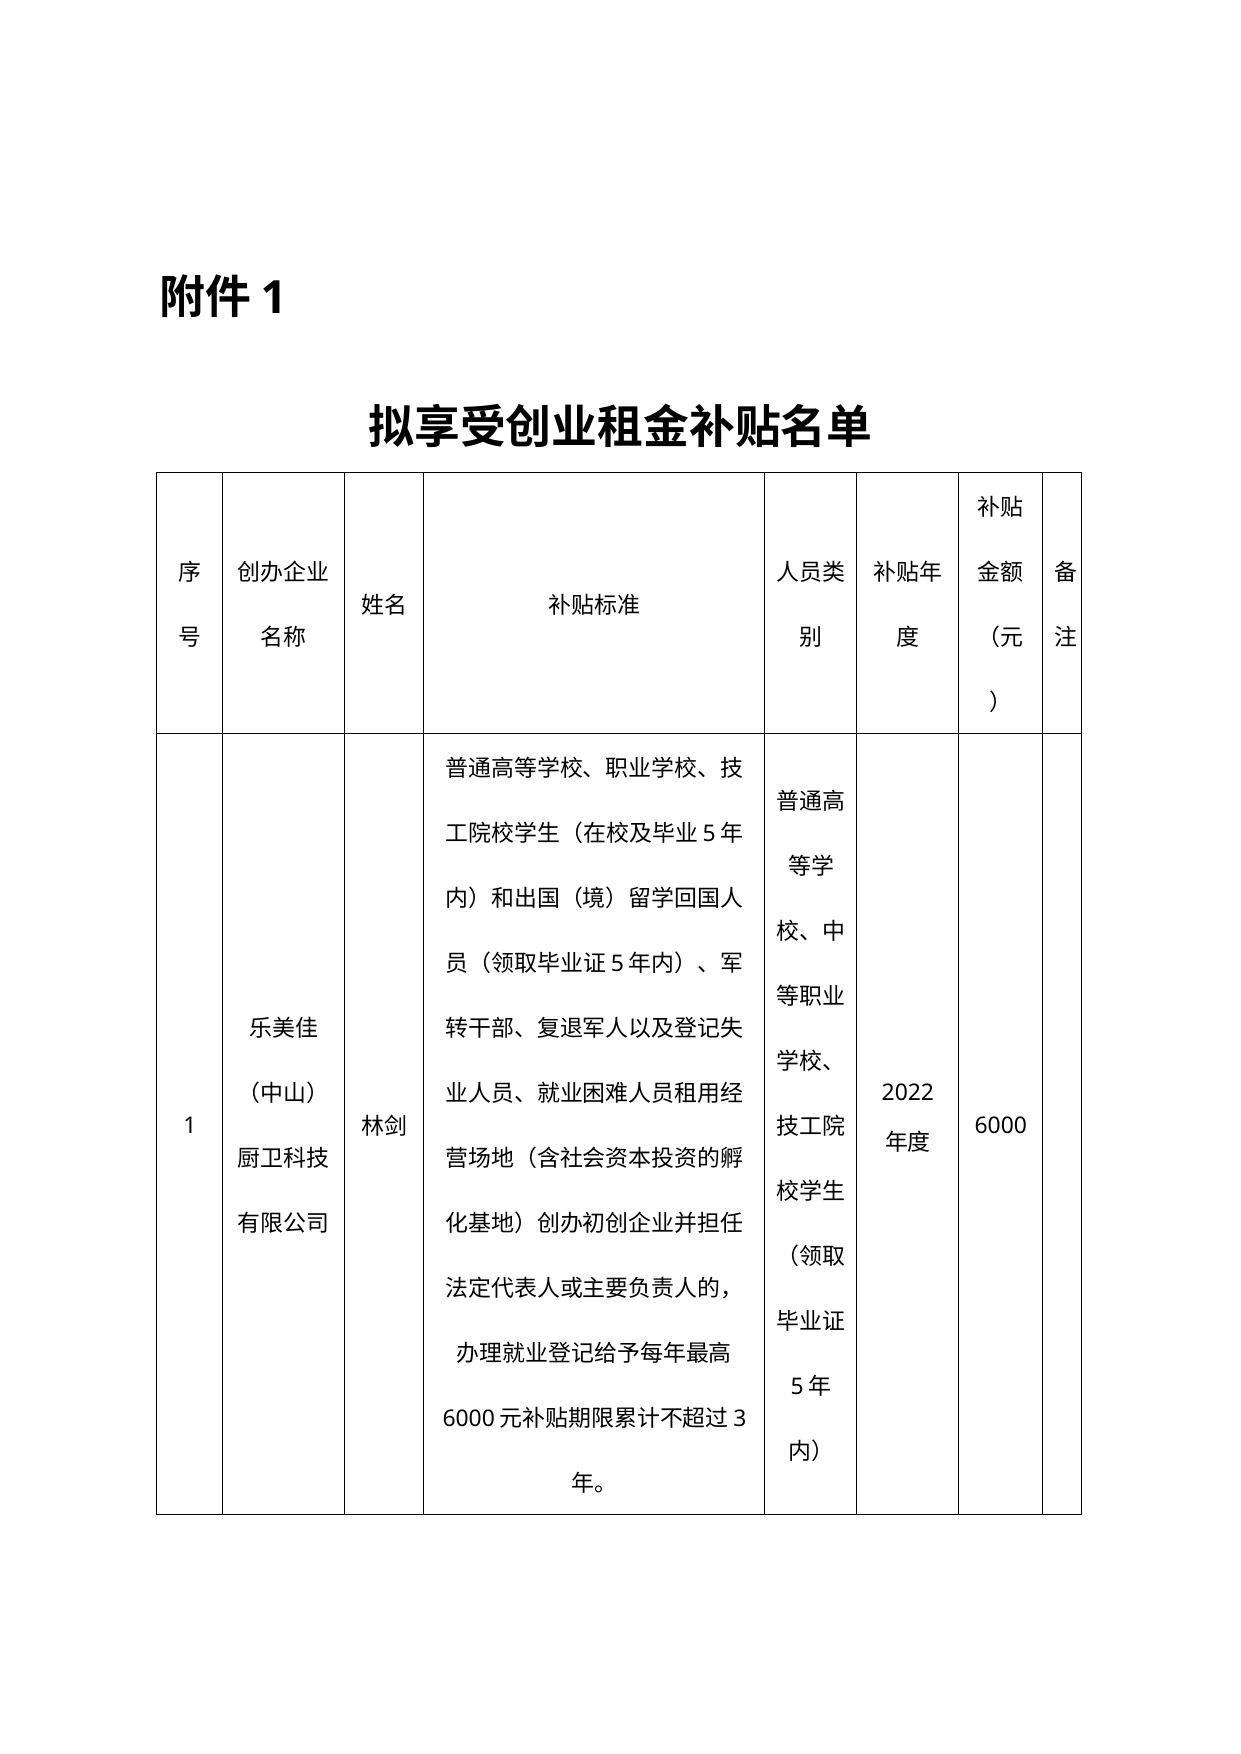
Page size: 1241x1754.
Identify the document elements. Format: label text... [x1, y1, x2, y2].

table_cell [1043, 734, 1081, 1514]
table_cell 乐美佳（中山）厨卫科技有限公司 [223, 734, 344, 1514]
table_cell 林剑 [345, 734, 423, 1514]
table_header 补贴年度 [857, 473, 958, 733]
table_cell 2022年度 [857, 734, 958, 1514]
table_header 姓名 [345, 473, 423, 733]
table_header 创办企业名称 [223, 473, 344, 733]
table_header 序号 [157, 473, 222, 733]
table_header 补贴标准 [424, 473, 764, 733]
text 拟享受创业租金补贴名单 [159, 375, 1081, 472]
table_cell 普通高等学校、中等职业学校、技工院校学生（领取毕业证5年内） [765, 734, 856, 1514]
table_cell 1 [157, 734, 222, 1514]
table_header 备注 [1043, 473, 1081, 733]
table_cell 普通高等学校、职业学校、技工院校学生（在校及毕业5年内）和出国（境）留学回国人员（领取毕业证5年内）、军转干部、复退军人以及登记失业人员、就业困难人员租用经营场地（含社会资本投资的孵化基地）创办初创企业并担任法定代表人或主要负责人的，办理就业登记给予每年最高6000元补贴期限累计不超过3年。 [424, 734, 764, 1514]
table_header 补贴金额（元） [959, 473, 1042, 733]
text 附件1 [159, 245, 1081, 342]
table_cell 6000 [959, 734, 1042, 1514]
table_header 人员类别 [765, 473, 856, 733]
